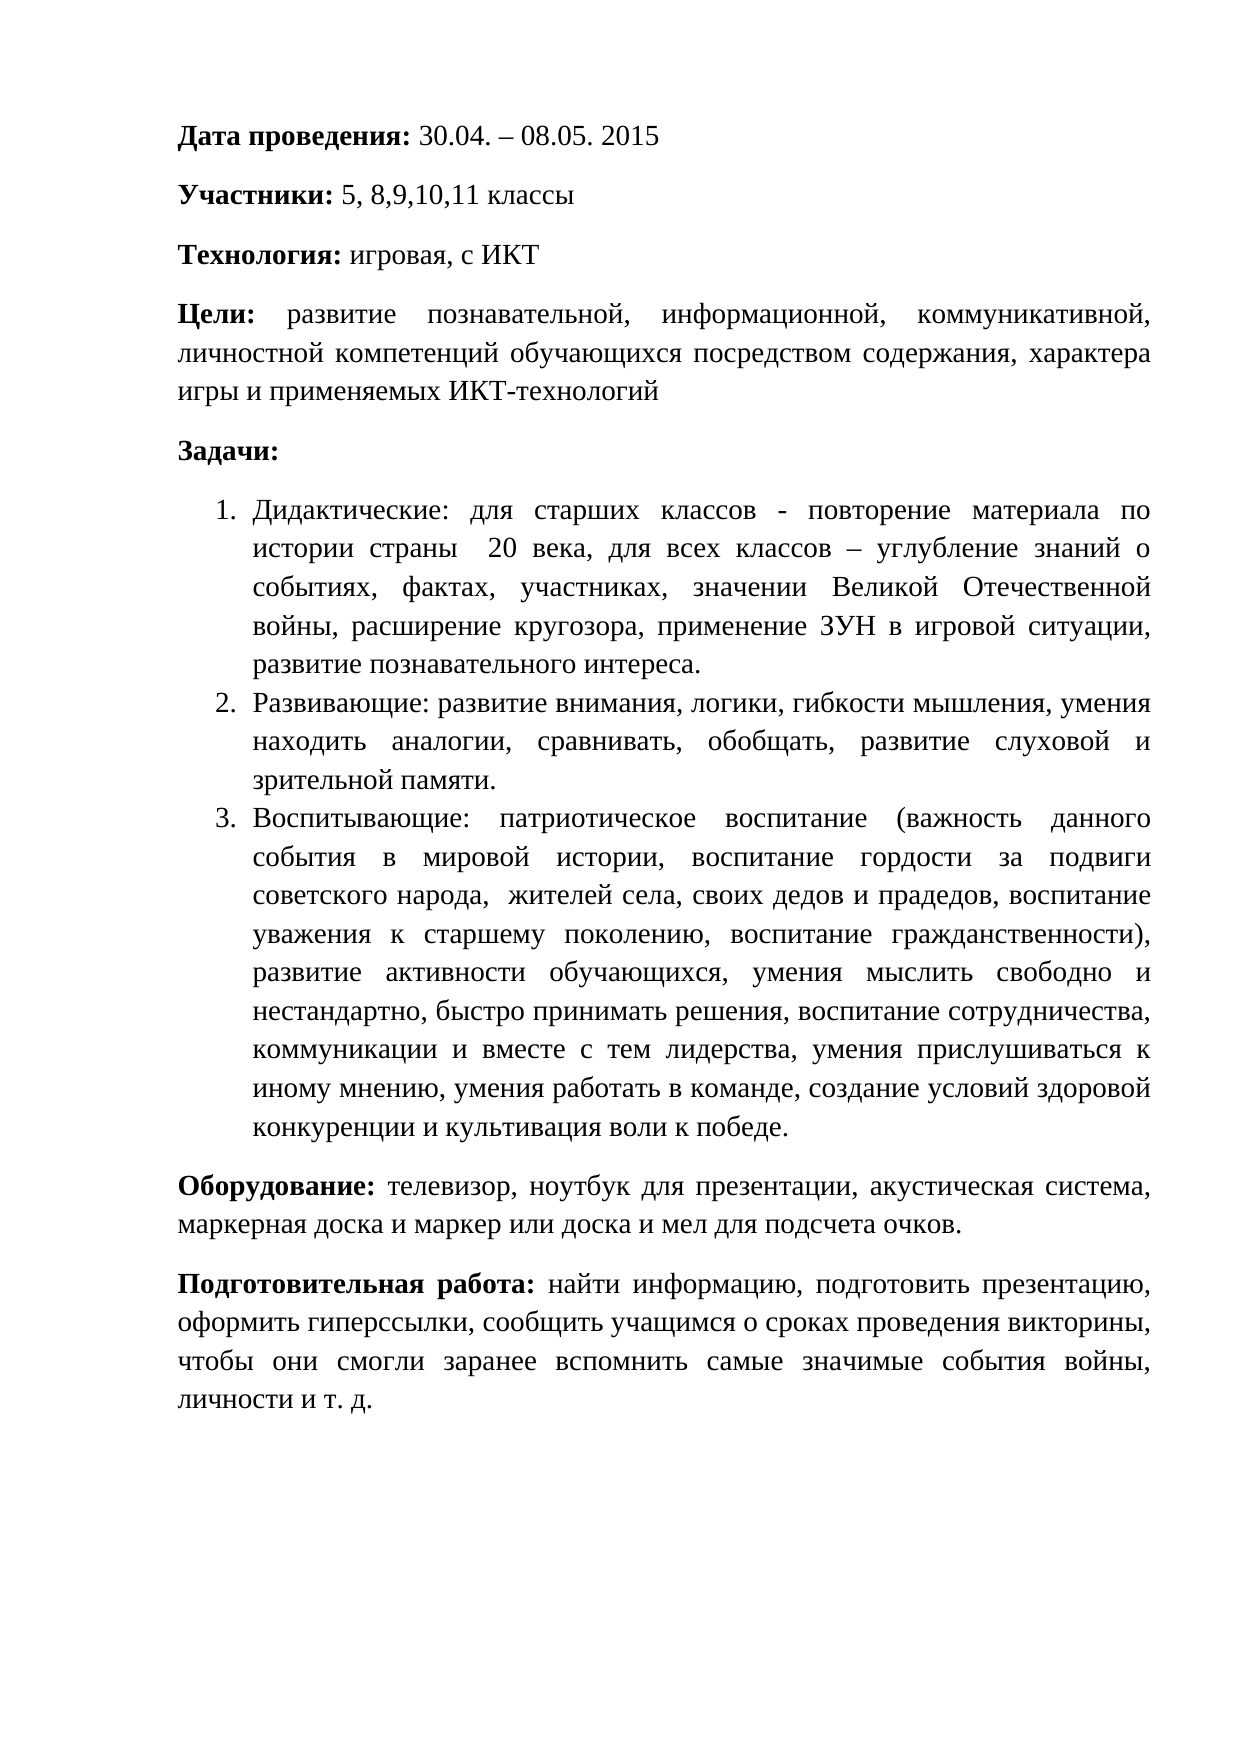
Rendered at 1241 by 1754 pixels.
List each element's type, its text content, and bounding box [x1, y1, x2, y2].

text Участники: 5, 8,9,10,11 классы [177, 177, 1152, 211]
list Развивающие: развитие внимания, логики, гибкости мышления, умения находить аналогии, сравнивать, обобщать, развитие слуховой и зрительной памяти. [215, 685, 1152, 795]
text Цели: развитие познавательной, информационной, коммуникативной, личностной компетенций обучающихся посредством содержания, характера игры и применяемых ИКТ-технологий [177, 296, 1152, 407]
list Дидактические: для старших классов - повторение материала по истории страны 20 века, для всех классов – углубление знаний о событиях, фактах, участниках, значении Великой Отечественной войны, расширение кругозора, применение ЗУН в игровой ситуации, развитие познавательного интереса. [215, 492, 1152, 680]
text Технология: игровая, с ИКТ [177, 237, 1152, 270]
text Дата проведения: 30.04. – 08.05. 2015 [177, 118, 1152, 152]
text Оборудование: телевизор, ноутбук для презентации, акустическая система, маркерная доска и маркер или доска и мел для подсчета очков. [177, 1168, 1152, 1240]
text Подготовительная работа: найти информацию, подготовить презентацию, оформить гиперссылки, сообщить учащимся о сроках проведения викторины, чтобы они смогли заранее вспомнить самые значимые события войны, личности и т. д. [177, 1266, 1152, 1415]
text Задачи: [177, 433, 1152, 466]
list Воспитывающие: патриотическое воспитание (важность данного события в мировой истории, воспитание гордости за подвиги советского народа, жителей села, своих дедов и прадедов, воспитание уважения к старшему поколению, воспитание гражданственности), развитие активности обучающихся, умения мыслить свободно и нестандартно, быстро принимать решения, воспитание сотрудничества, коммуникации и вместе с тем лидерства, умения прислушиваться к иному мнению, умения работать в команде, создание условий здоровой конкуренции и культивация воли к победе. [215, 800, 1152, 1142]
